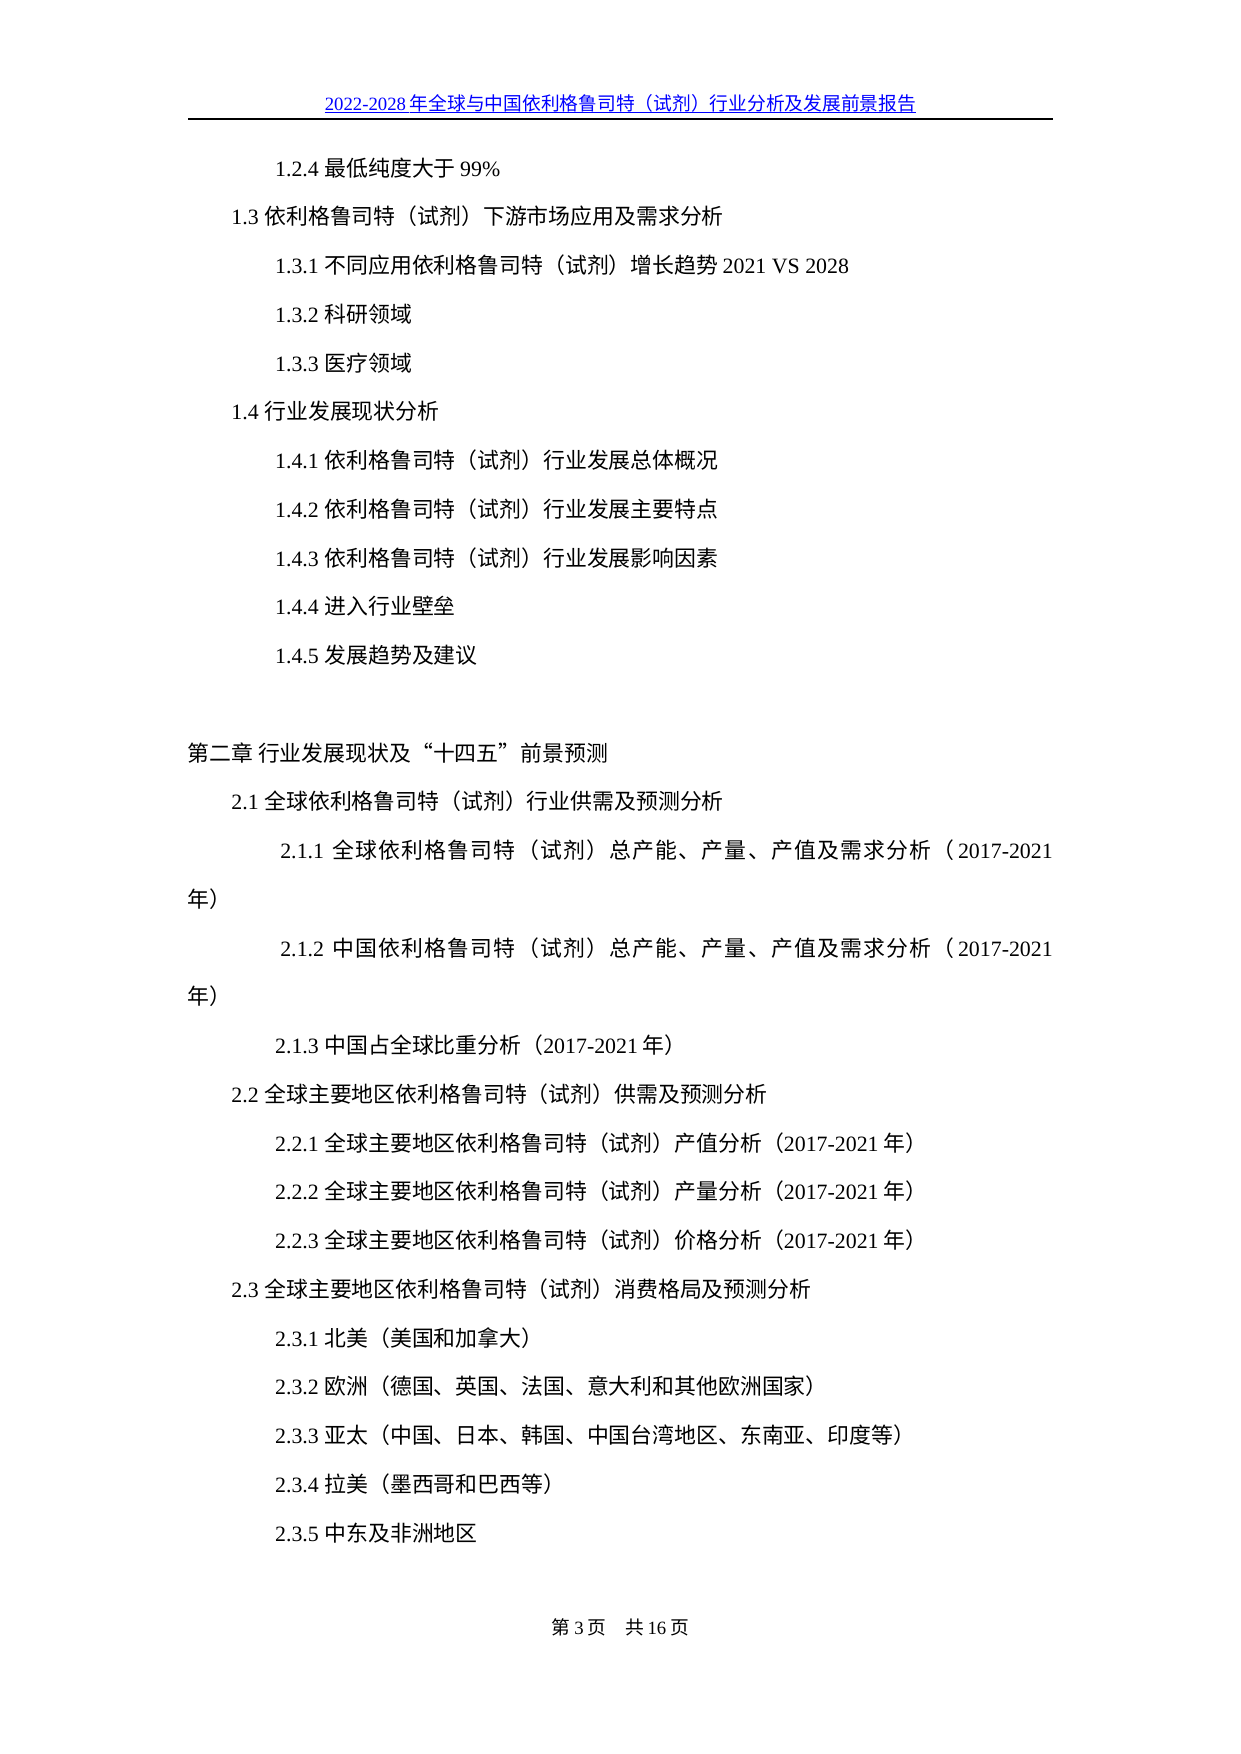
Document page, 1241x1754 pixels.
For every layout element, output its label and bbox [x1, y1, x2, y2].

text [187, 150, 1053, 1548]
